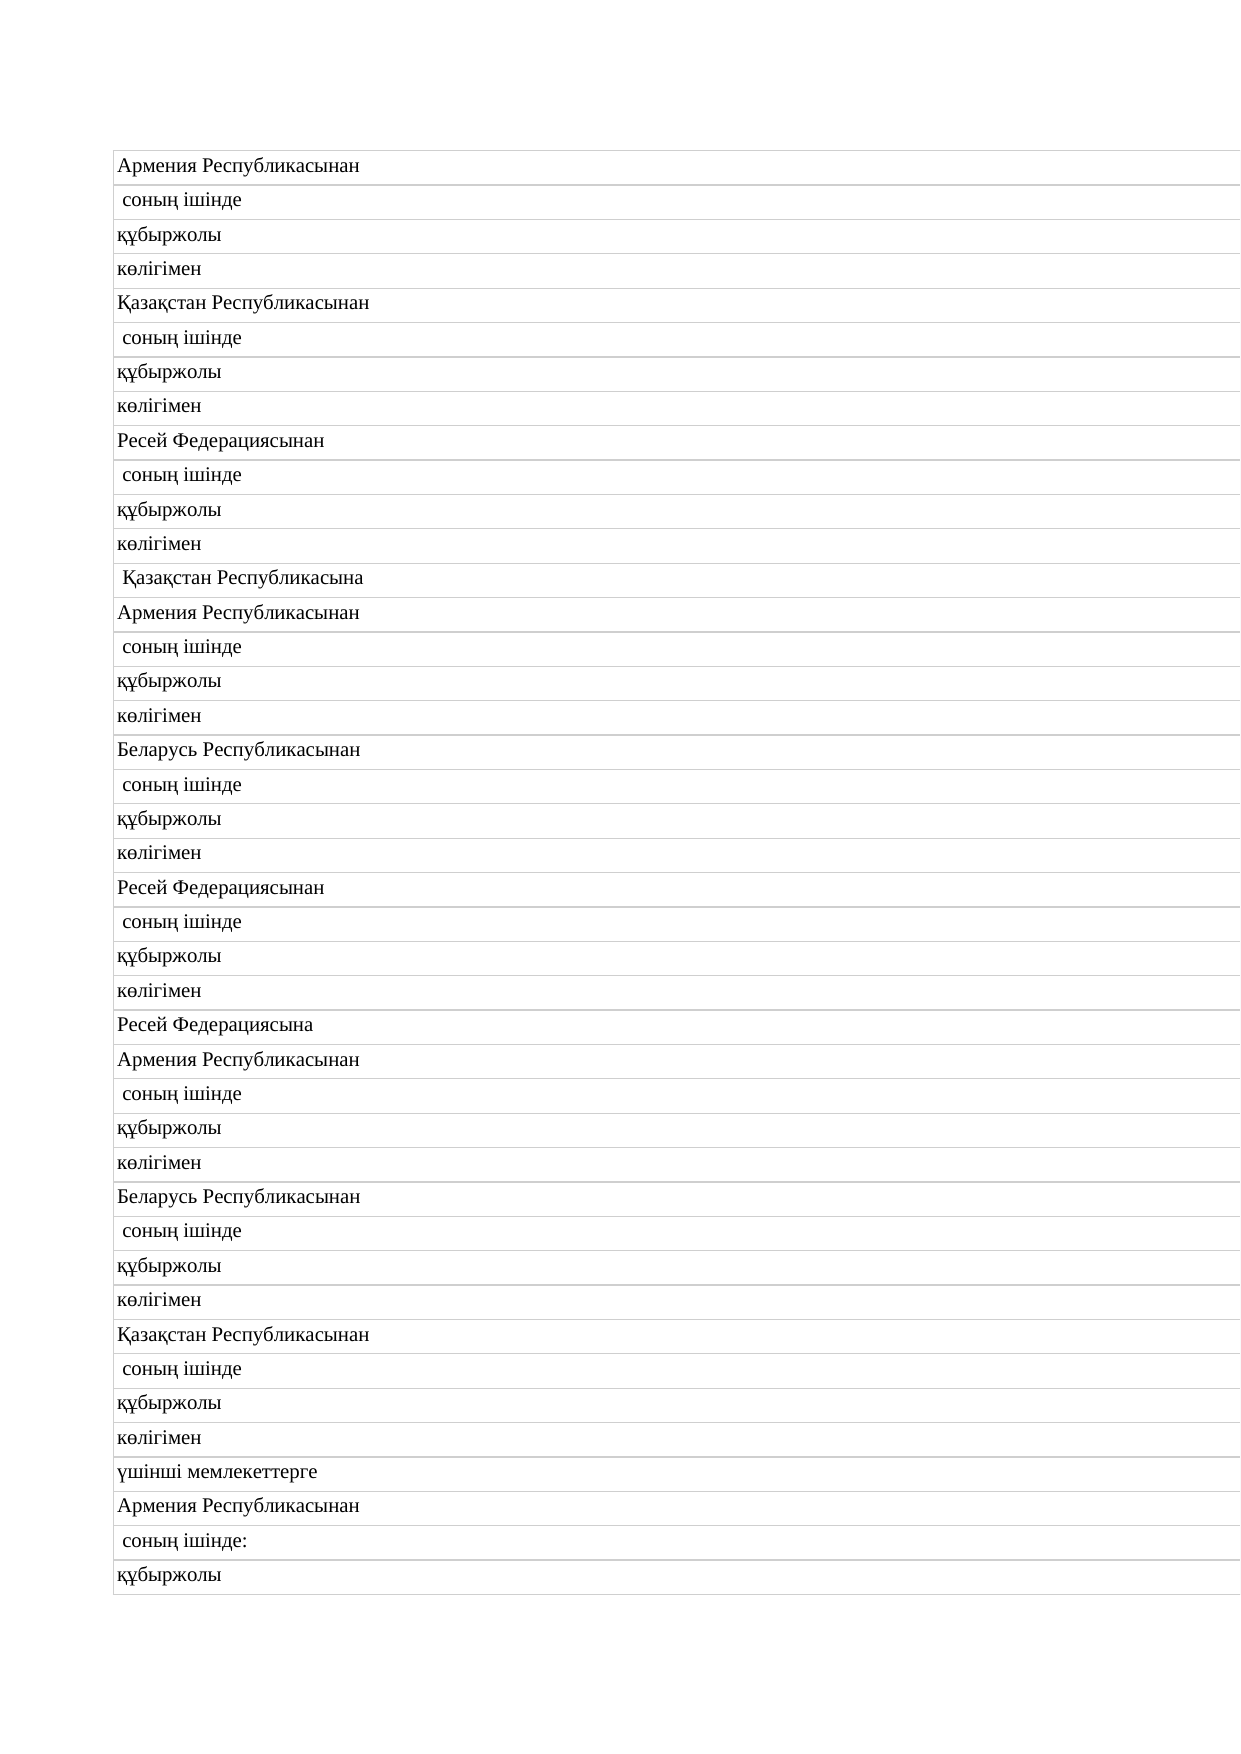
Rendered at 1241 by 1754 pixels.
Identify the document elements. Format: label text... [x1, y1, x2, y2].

table_cell Ресей Федерациясына [114, 1011, 1240, 1044]
table_cell соның ішінде [114, 770, 1240, 803]
table_cell Қазақстан Республикасынан [114, 1320, 1240, 1353]
table_cell құбыржолы [114, 220, 1240, 253]
table_cell Армения Республикасынан [114, 598, 1240, 631]
table_cell соның ішінде [114, 1217, 1240, 1250]
table_cell құбыржолы [114, 667, 1240, 700]
table_cell көлігімен [114, 701, 1240, 734]
table_cell үшінші мемлекеттерге [114, 1458, 1240, 1491]
table_cell Ресей Федерациясынан [114, 426, 1240, 459]
table_cell Қазақстан Республикасынан [114, 289, 1240, 322]
table_cell Қазақстан Республикасына [114, 564, 1240, 597]
table_cell көлігімен [114, 529, 1240, 562]
table_cell құбыржолы [114, 942, 1240, 975]
table_cell соның ішінде [114, 1079, 1240, 1112]
table_cell соның ішінде [114, 1354, 1240, 1387]
table_cell соның ішінде [114, 461, 1240, 494]
table_cell Беларусь Республикасынан [114, 736, 1240, 769]
table_cell Беларусь Республикасынан [114, 1183, 1240, 1216]
table_cell көлігімен [114, 392, 1240, 425]
table_cell соның ішінде [114, 908, 1240, 941]
table_cell Армения Республикасынан [114, 1492, 1240, 1525]
table_cell көлігімен [114, 1423, 1240, 1456]
table_cell құбыржолы [114, 1561, 1240, 1594]
table_cell соның ішінде [114, 633, 1240, 666]
table_cell соның ішінде [114, 186, 1240, 219]
table_cell құбыржолы [114, 1114, 1240, 1147]
table_cell көлігімен [114, 839, 1240, 872]
table_cell соның ішінде: [114, 1526, 1240, 1559]
table_cell құбыржолы [114, 358, 1240, 391]
table_cell көлігімен [114, 976, 1240, 1009]
table_cell құбыржолы [114, 804, 1240, 837]
table_cell Ресей Федерациясынан [114, 873, 1240, 906]
table_cell құбыржолы [114, 1389, 1240, 1422]
table_cell Армения Республикасынан [114, 1045, 1240, 1078]
table_cell көлігімен [114, 1148, 1240, 1181]
table_cell көлігімен [114, 254, 1240, 287]
table_cell көлігімен [114, 1286, 1240, 1319]
table_cell құбыржолы [114, 495, 1240, 528]
table_cell құбыржолы [114, 1251, 1240, 1284]
table_cell соның ішінде [114, 323, 1240, 356]
table_cell Армения Республикасынан [114, 151, 1240, 184]
